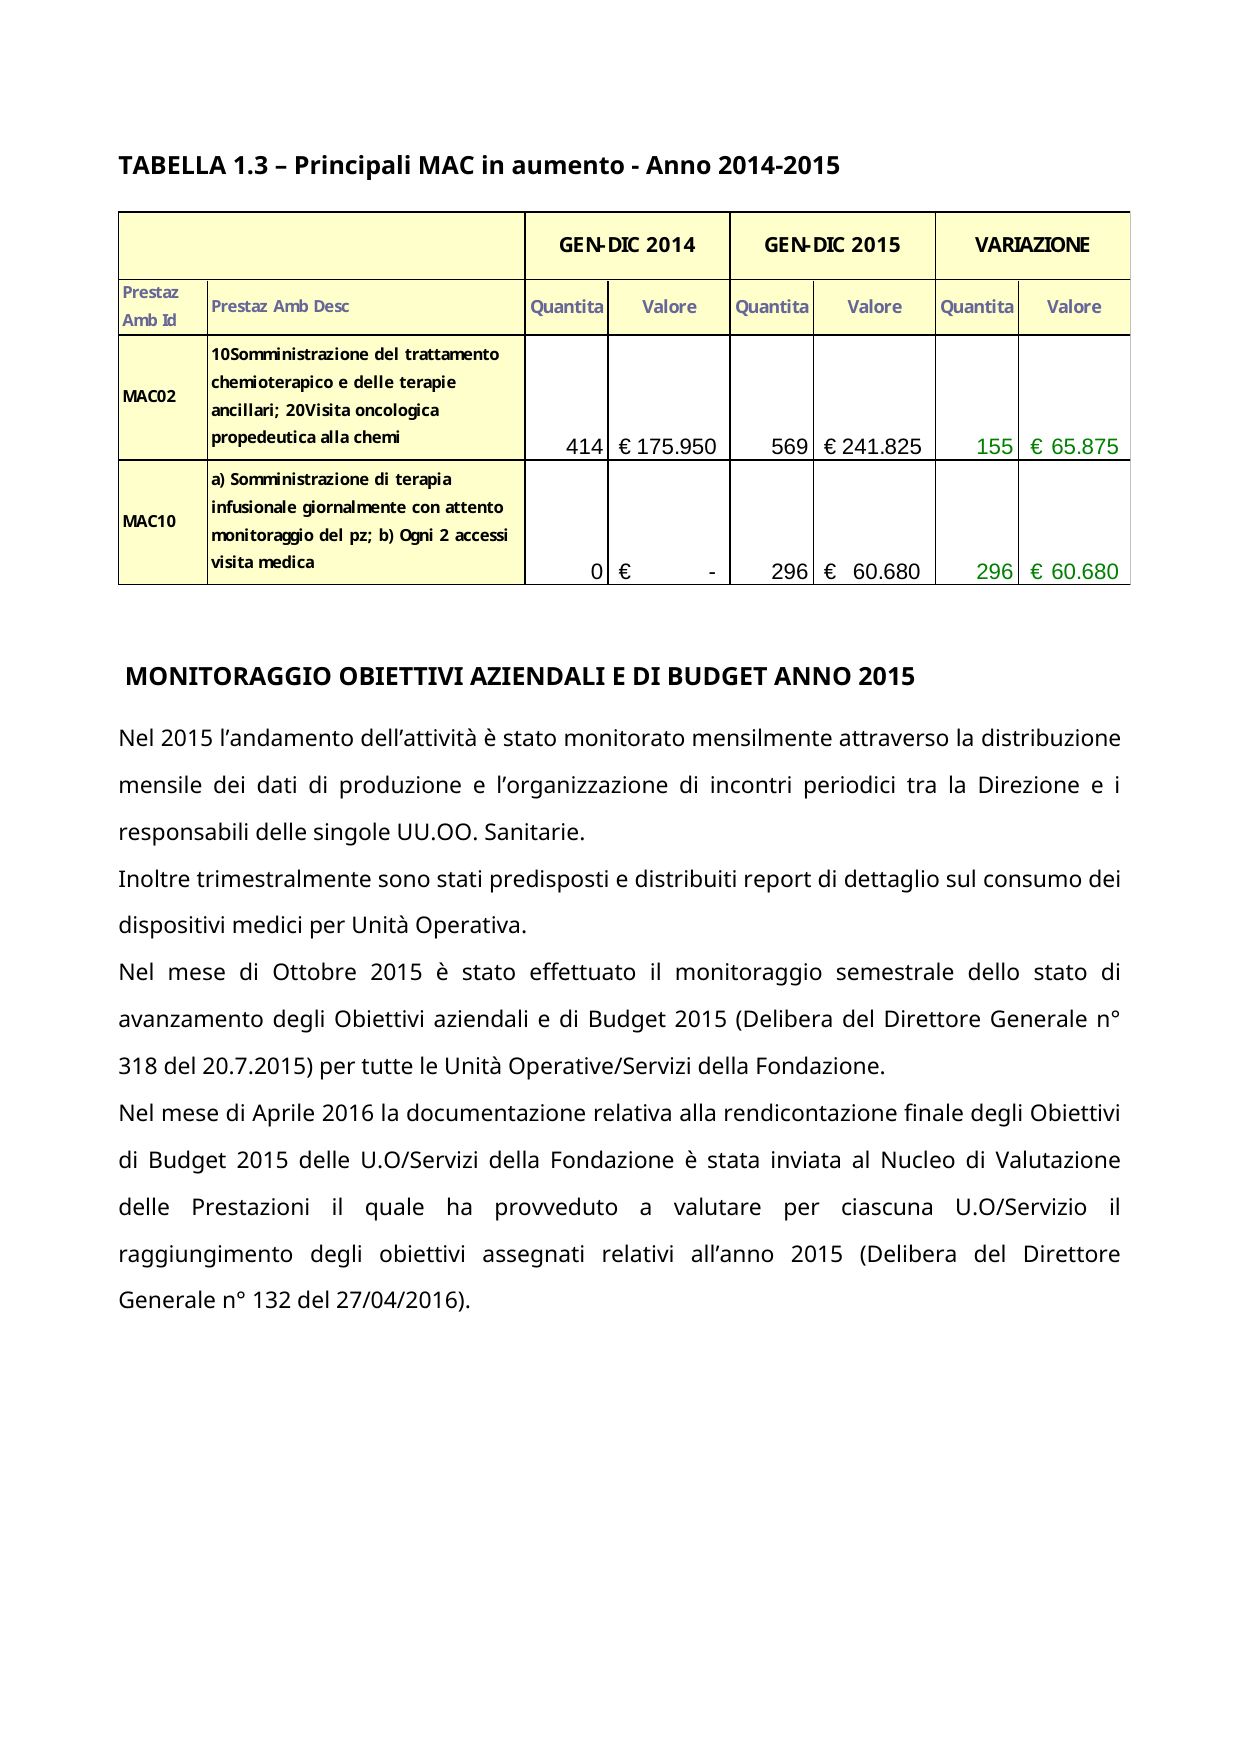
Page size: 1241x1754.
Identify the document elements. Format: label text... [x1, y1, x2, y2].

text TABELLA 1.3 – Principali MAC in aumento - Anno 2014-2015 [118, 148, 1122, 182]
text MONITORAGGIO OBIETTIVI AZIENDALI E DI BUDGET ANNO 2015 [118, 658, 1122, 692]
text Nel mese di Ottobre 2015 è stato effettuato il monitoraggio semestrale dello stato di avanzamento degli Obiettivi aziendali e di Budget 2015 (Delibera del Direttore Generale n° 318 del 20.7.2015) per tutte le Unità Operative/Servizi della Fondazione. [118, 956, 1122, 1081]
text Inoltre trimestralmente sono stati predisposti e distribuiti report di dettaglio sul consumo dei dispositivi medici per Unità Operativa. [118, 863, 1122, 941]
text Nel 2015 l’andamento dell’attività è stato monitorato mensilmente attraverso la distribuzione mensile dei dati di produzione e l’organizzazione di incontri periodici tra la Direzione e i responsabili delle singole UU.OO. Sanitarie. [118, 722, 1122, 847]
text Nel mese di Aprile 2016 la documentazione relativa alla rendicontazione finale degli Obiettivi di Budget 2015 delle U.O/Servizi della Fondazione è stata inviata al Nucleo di Valutazione delle Prestazioni il quale ha provveduto a valutare per ciascuna U.O/Servizio il raggiungimento degli obiettivi assegnati relativi all’anno 2015 (Delibera del Direttore Generale n° 132 del 27/04/2016). [118, 1097, 1122, 1316]
